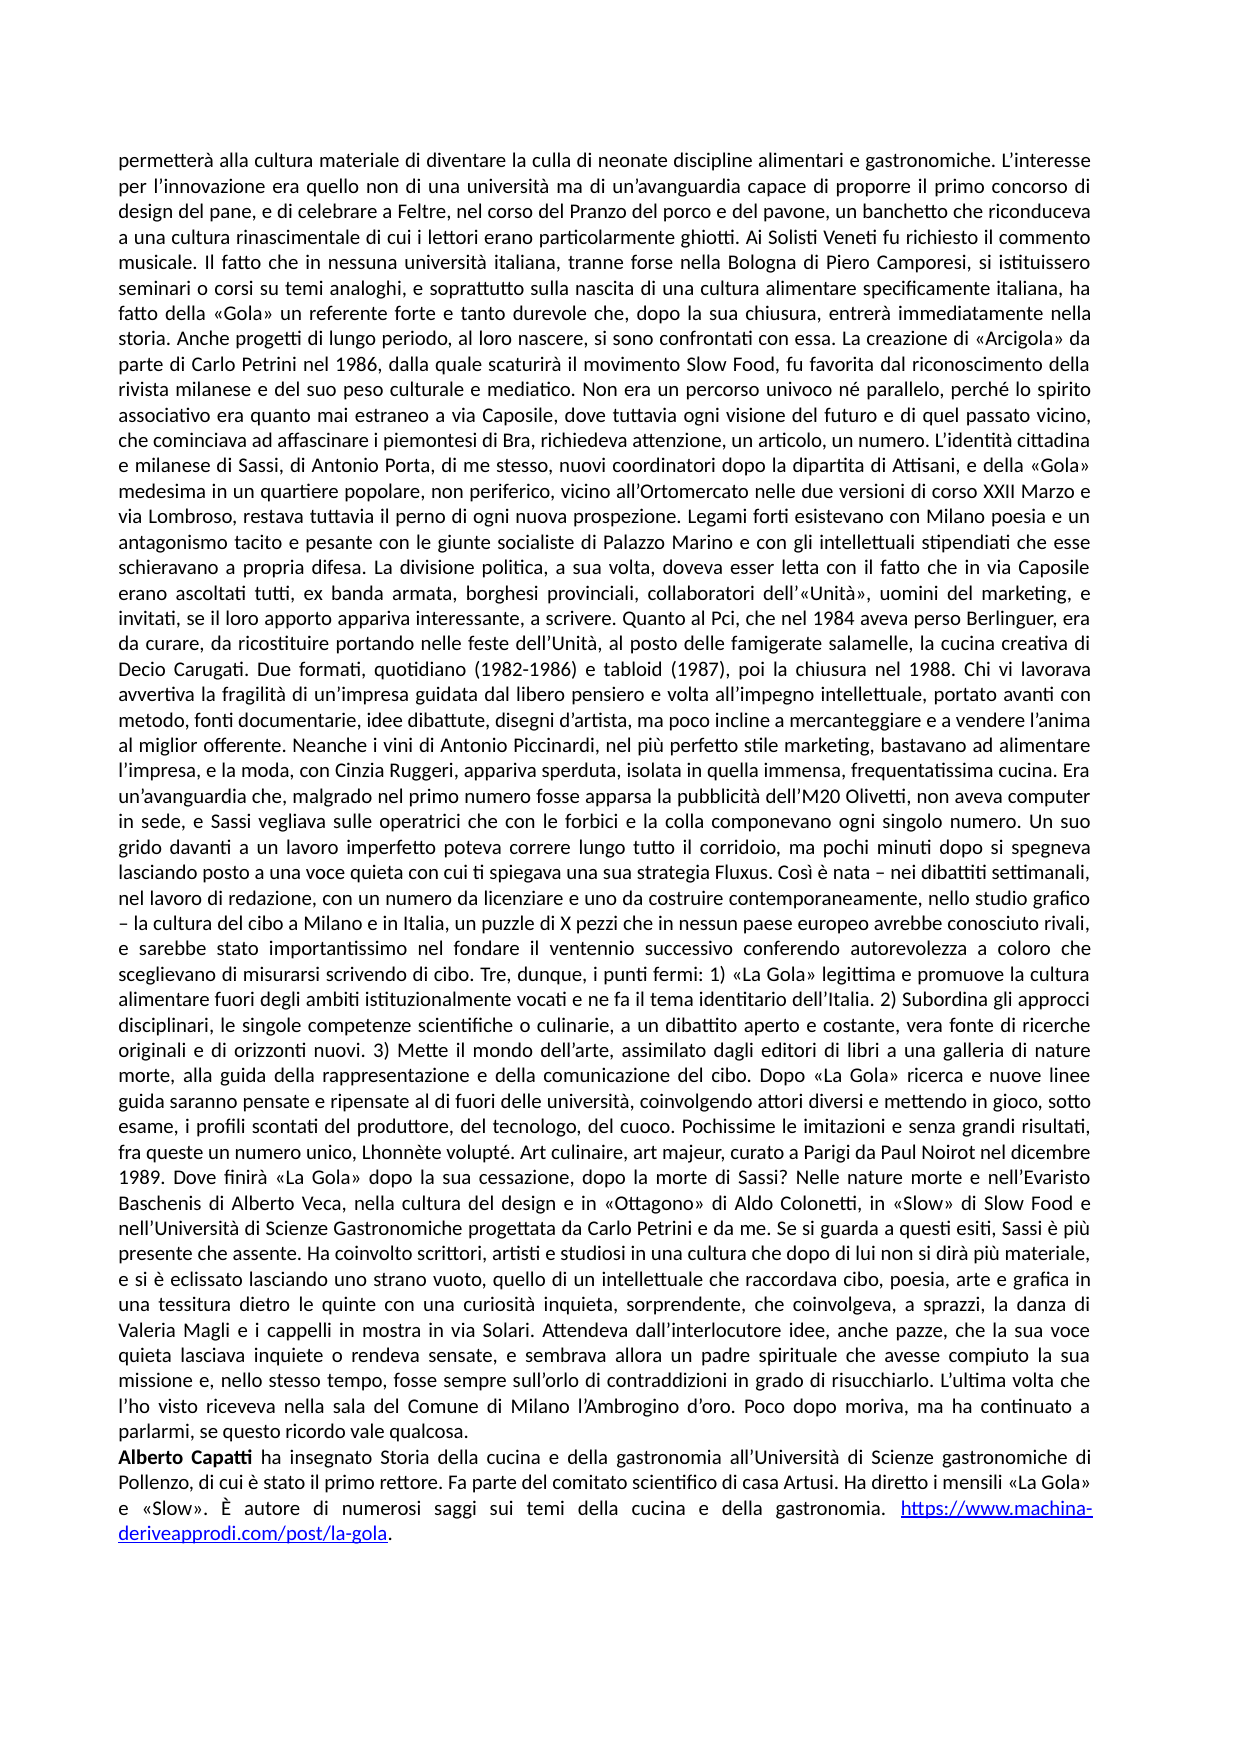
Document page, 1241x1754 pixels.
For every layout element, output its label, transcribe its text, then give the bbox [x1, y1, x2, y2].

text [118, 148, 1092, 1444]
text Alberto Capatti ha insegnato Storia della cucina e della gastronomia all’Università di Scienze gastronomiche di Pollenzo, di cui è stato il primo rettore. Fa parte del comitato scientifico di casa Artusi. Ha diretto i mensili «La Gola» e «Slow». È autore di numerosi saggi sui temi della cucina e della gastronomia. https://www.machina-deriveapprodi.com/post/la-gola. [118, 1444, 1092, 1546]
